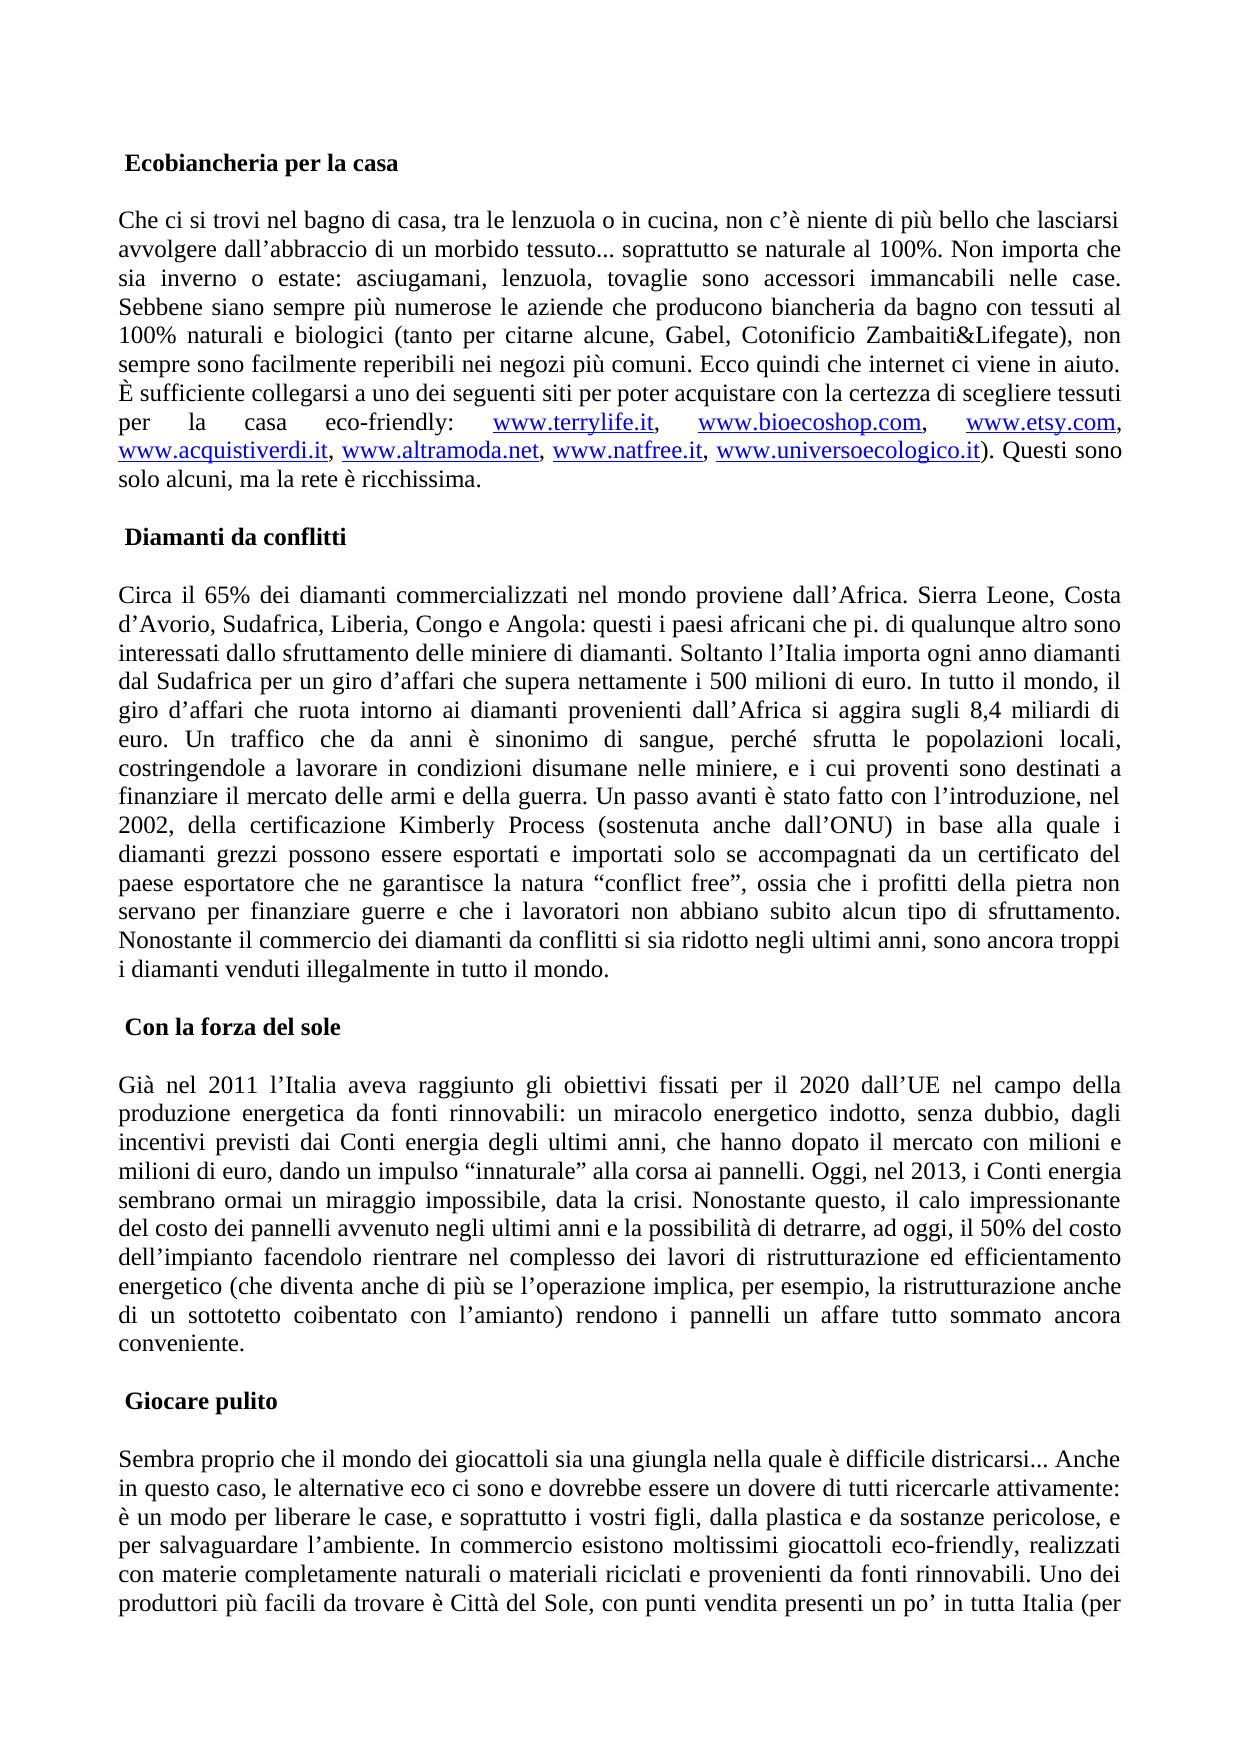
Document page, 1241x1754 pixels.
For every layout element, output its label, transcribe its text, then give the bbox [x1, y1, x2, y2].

text Con la forza del sole [118, 1012, 1122, 1041]
text Che ci si trovi nel bagno di casa, tra le lenzuola o in cucina, non c’è niente di più bello che lasciarsi avvolgere dall’abbraccio di un morbido tessuto... soprattutto se naturale al 100%. Non importa che sia inverno o estate: asciugamani, lenzuola, tovaglie sono accessori immancabili nelle case. Sebbene siano sempre più numerose le aziende che producono biancheria da bagno con tessuti al 100% naturali e biologici (tanto per citarne alcune, Gabel, Cotonificio Zambaiti&Lifegate), non sempre sono facilmente reperibili nei negozi più comuni. Ecco quindi che internet ci viene in aiuto. È sufficiente collegarsi a uno dei seguenti siti per poter acquistare con la certezza di scegliere tessuti per la casa eco-friendly: www.terrylife.it, www.bioecoshop.com, www.etsy.com, www.acquistiverdi.it, www.altramoda.net, www.natfree.it, www.universoecologico.it). Questi sono solo alcuni, ma la rete è ricchissima. [118, 206, 1122, 493]
text Ecobiancheria per la casa [118, 148, 1122, 176]
text Diamanti da conflitti [118, 522, 1122, 551]
text Giocare pulito [118, 1386, 1122, 1415]
text Circa il 65% dei diamanti commercializzati nel mondo proviene dall’Africa. Sierra Leone, Costa d’Avorio, Sudafrica, Liberia, Congo e Angola: questi i paesi africani che pi. di qualunque altro sono interessati dallo sfruttamento delle miniere di diamanti. Soltanto l’Italia importa ogni anno diamanti dal Sudafrica per un giro d’affari che supera nettamente i 500 milioni di euro. In tutto il mondo, il giro d’affari che ruota intorno ai diamanti provenienti dall’Africa si aggira sugli 8,4 miliardi di euro. Un traffico che da anni è sinonimo di sangue, perché sfrutta le popolazioni locali, costringendole a lavorare in condizioni disumane nelle miniere, e i cui proventi sono destinati a finanziare il mercato delle armi e della guerra. Un passo avanti è stato fatto con l’introduzione, nel 2002, della certificazione Kimberly Process (sostenuta anche dall’ONU) in base alla quale i diamanti grezzi possono essere esportati e importati solo se accompagnati da un certificato del paese esportatore che ne garantisce la natura “conflict free”, ossia che i profitti della pietra non servano per finanziare guerre e che i lavoratori non abbiano subito alcun tipo di sfruttamento. Nonostante il commercio dei diamanti da conflitti si sia ridotto negli ultimi anni, sono ancora troppi i diamanti venduti illegalmente in tutto il mondo. [118, 580, 1122, 983]
text Già nel 2011 l’Italia aveva raggiunto gli obiettivi fissati per il 2020 dall’UE nel campo della produzione energetica da fonti rinnovabili: un miracolo energetico indotto, senza dubbio, dagli incentivi previsti dai Conti energia degli ultimi anni, che hanno dopato il mercato con milioni e milioni di euro, dando un impulso “innaturale” alla corsa ai pannelli. Oggi, nel 2013, i Conti energia sembrano ormai un miraggio impossibile, data la crisi. Nonostante questo, il calo impressionante del costo dei pannelli avvenuto negli ultimi anni e la possibilità di detrarre, ad oggi, il 50% del costo dell’impianto facendolo rientrare nel complesso dei lavori di ristrutturazione ed efficientamento energetico (che diventa anche di più se l’operazione implica, per esempio, la ristrutturazione anche di un sottotetto coibentato con l’amianto) rendono i pannelli un affare tutto sommato ancora conveniente. [118, 1070, 1122, 1357]
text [118, 1444, 1122, 1617]
